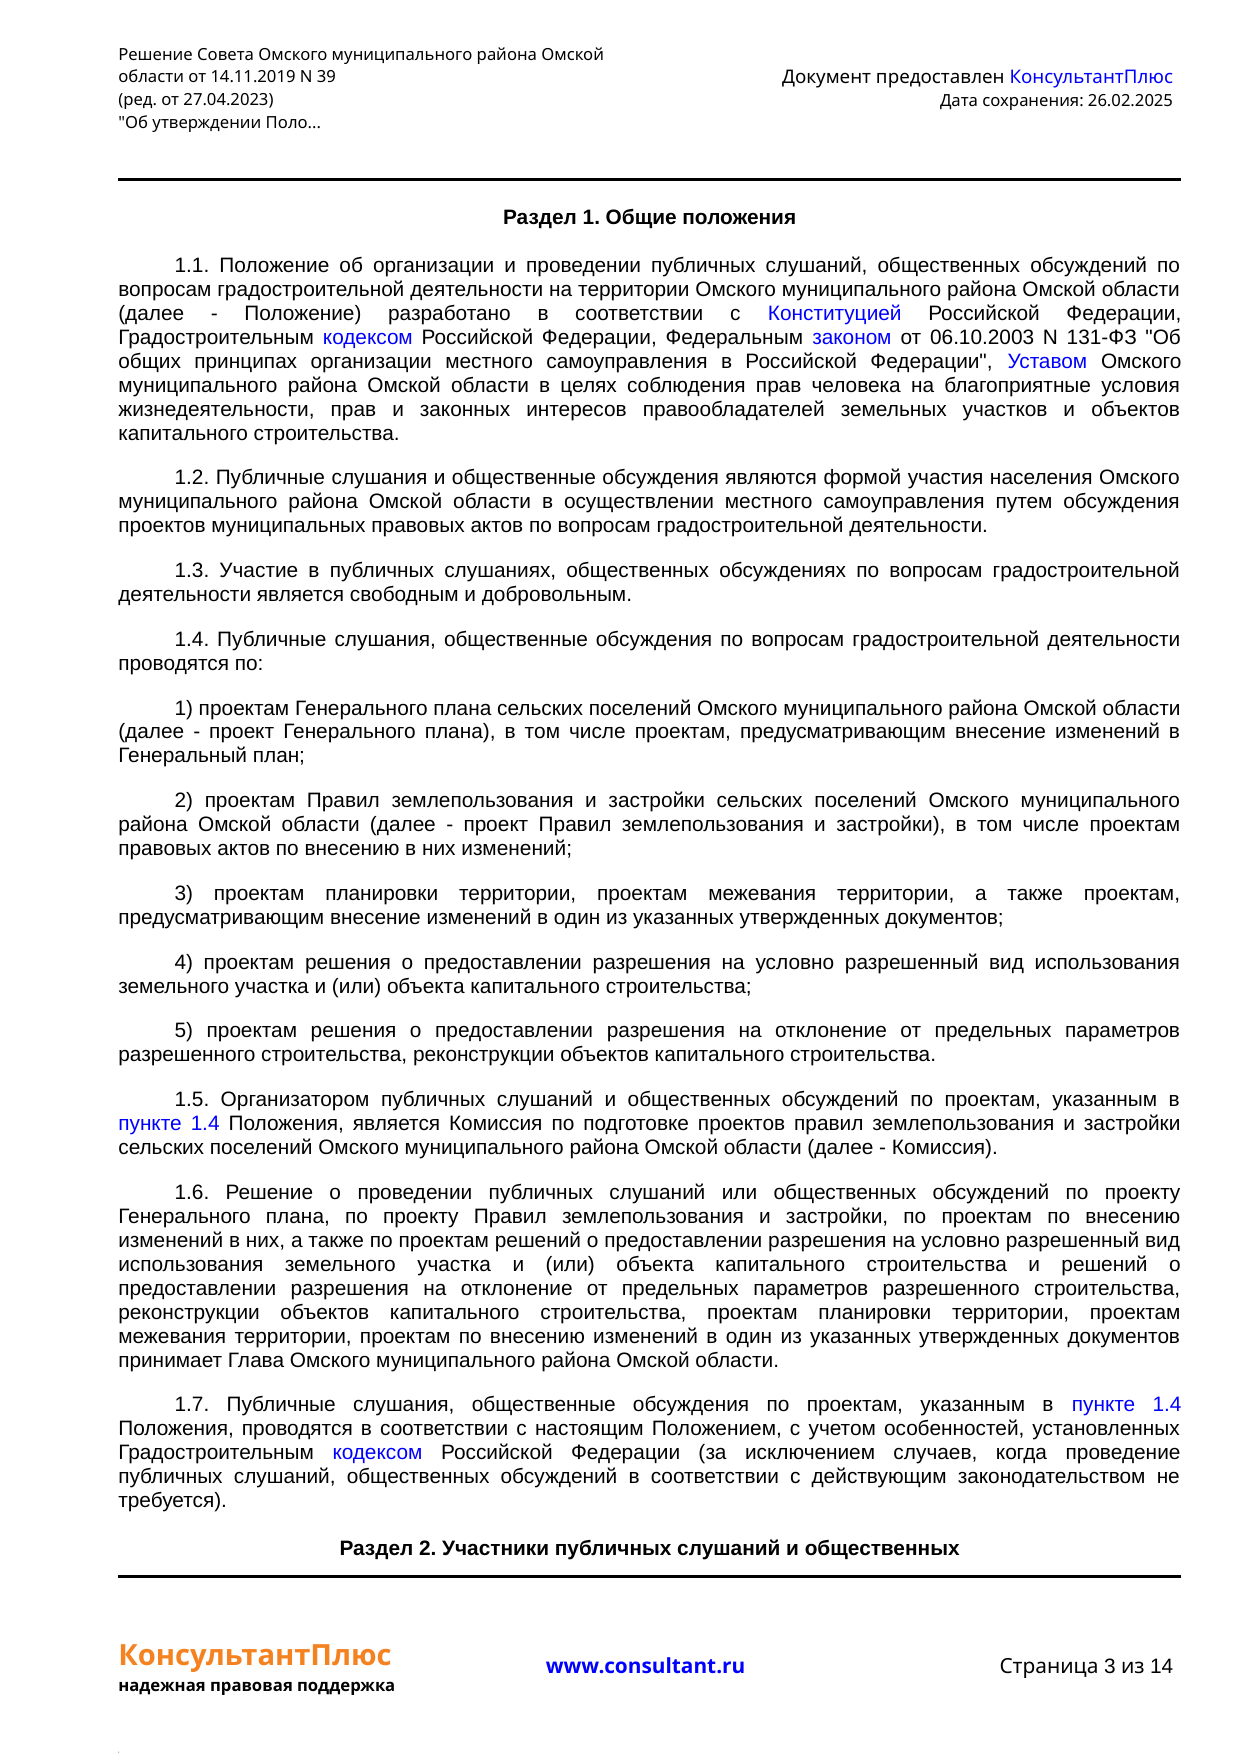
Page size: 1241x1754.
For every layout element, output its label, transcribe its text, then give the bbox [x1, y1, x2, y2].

text 1.5. Организатором публичных слушаний и общественных обсуждений по проектам, указанным в пункте 1.4 Положения, является Комиссия по подготовке проектов правил землепользования и застройки сельских поселений Омского муниципального района Омской области (далее - Комиссия). [118, 1087, 1181, 1159]
text 1.4. Публичные слушания, общественные обсуждения по вопросам градостроительной деятельности проводятся по: [118, 627, 1181, 674]
text 1.2. Публичные слушания и общественные обсуждения являются формой участия населения Омского муниципального района Омской области в осуществлении местного самоуправления путем обсуждения проектов муниципальных правовых актов по вопросам градостроительной деятельности. [118, 465, 1181, 537]
text 1.3. Участие в публичных слушаниях, общественных обсуждениях по вопросам градостроительной деятельности является свободным и добровольным. [118, 558, 1181, 606]
text 1) проектам Генерального плана сельских поселений Омского муниципального района Омской области (далее - проект Генерального плана), в том числе проектам, предусматривающим внесение изменений в Генеральный план; [118, 695, 1181, 767]
text 1.7. Публичные слушания, общественные обсуждения по проектам, указанным в пункте 1.4 Положения, проводятся в соответствии с настоящим Положением, с учетом особенностей, установленных Градостроительным кодексом Российской Федерации (за исключением случаев, когда проведение публичных слушаний, общественных обсуждений в соответствии с действующим законодательством не требуется). [118, 1392, 1181, 1512]
text 2) проектам Правил землепользования и застройки сельских поселений Омского муниципального района Омской области (далее - проект Правил землепользования и застройки), в том числе проектам правовых актов по внесению в них изменений; [118, 788, 1181, 860]
title Раздел 2. Участники публичных слушаний и общественных [118, 1536, 1181, 1560]
text 1.1. Положение об организации и проведении публичных слушаний, общественных обсуждений по вопросам градостроительной деятельности на территории Омского муниципального района Омской области (далее - Положение) разработано в соответствии с Конституцией Российской Федерации, Градостроительным кодексом Российской Федерации, Федеральным законом от 06.10.2003 N 131-ФЗ "Об общих принципах организации местного самоуправления в Российской Федерации", Уставом Омского муниципального района Омской области в целях соблюдения прав человека на благоприятные условия жизнедеятельности, прав и законных интересов правообладателей земельных участков и объектов капитального строительства. [118, 253, 1181, 444]
text 5) проектам решения о предоставлении разрешения на отклонение от предельных параметров разрешенного строительства, реконструкции объектов капитального строительства. [118, 1018, 1181, 1066]
text 4) проектам решения о предоставлении разрешения на условно разрешенный вид использования земельного участка и (или) объекта капитального строительства; [118, 949, 1181, 997]
title Раздел 1. Общие положения [118, 205, 1181, 229]
text 3) проектам планировки территории, проектам межевания территории, а также проектам, предусматривающим внесение изменений в один из указанных утвержденных документов; [118, 881, 1181, 929]
text 1.6. Решение о проведении публичных слушаний или общественных обсуждений по проекту Генерального плана, по проекту Правил землепользования и застройки, по проектам по внесению изменений в них, а также по проектам решений о предоставлении разрешения на условно разрешенный вид использования земельного участка и (или) объекта капитального строительства и решений о предоставлении разрешения на отклонение от предельных параметров разрешенного строительства, реконструкции объектов капитального строительства, проектам планировки территории, проектам межевания территории, проектам по внесению изменений в один из указанных утвержденных документов принимает Глава Омского муниципального района Омской области. [118, 1180, 1181, 1371]
